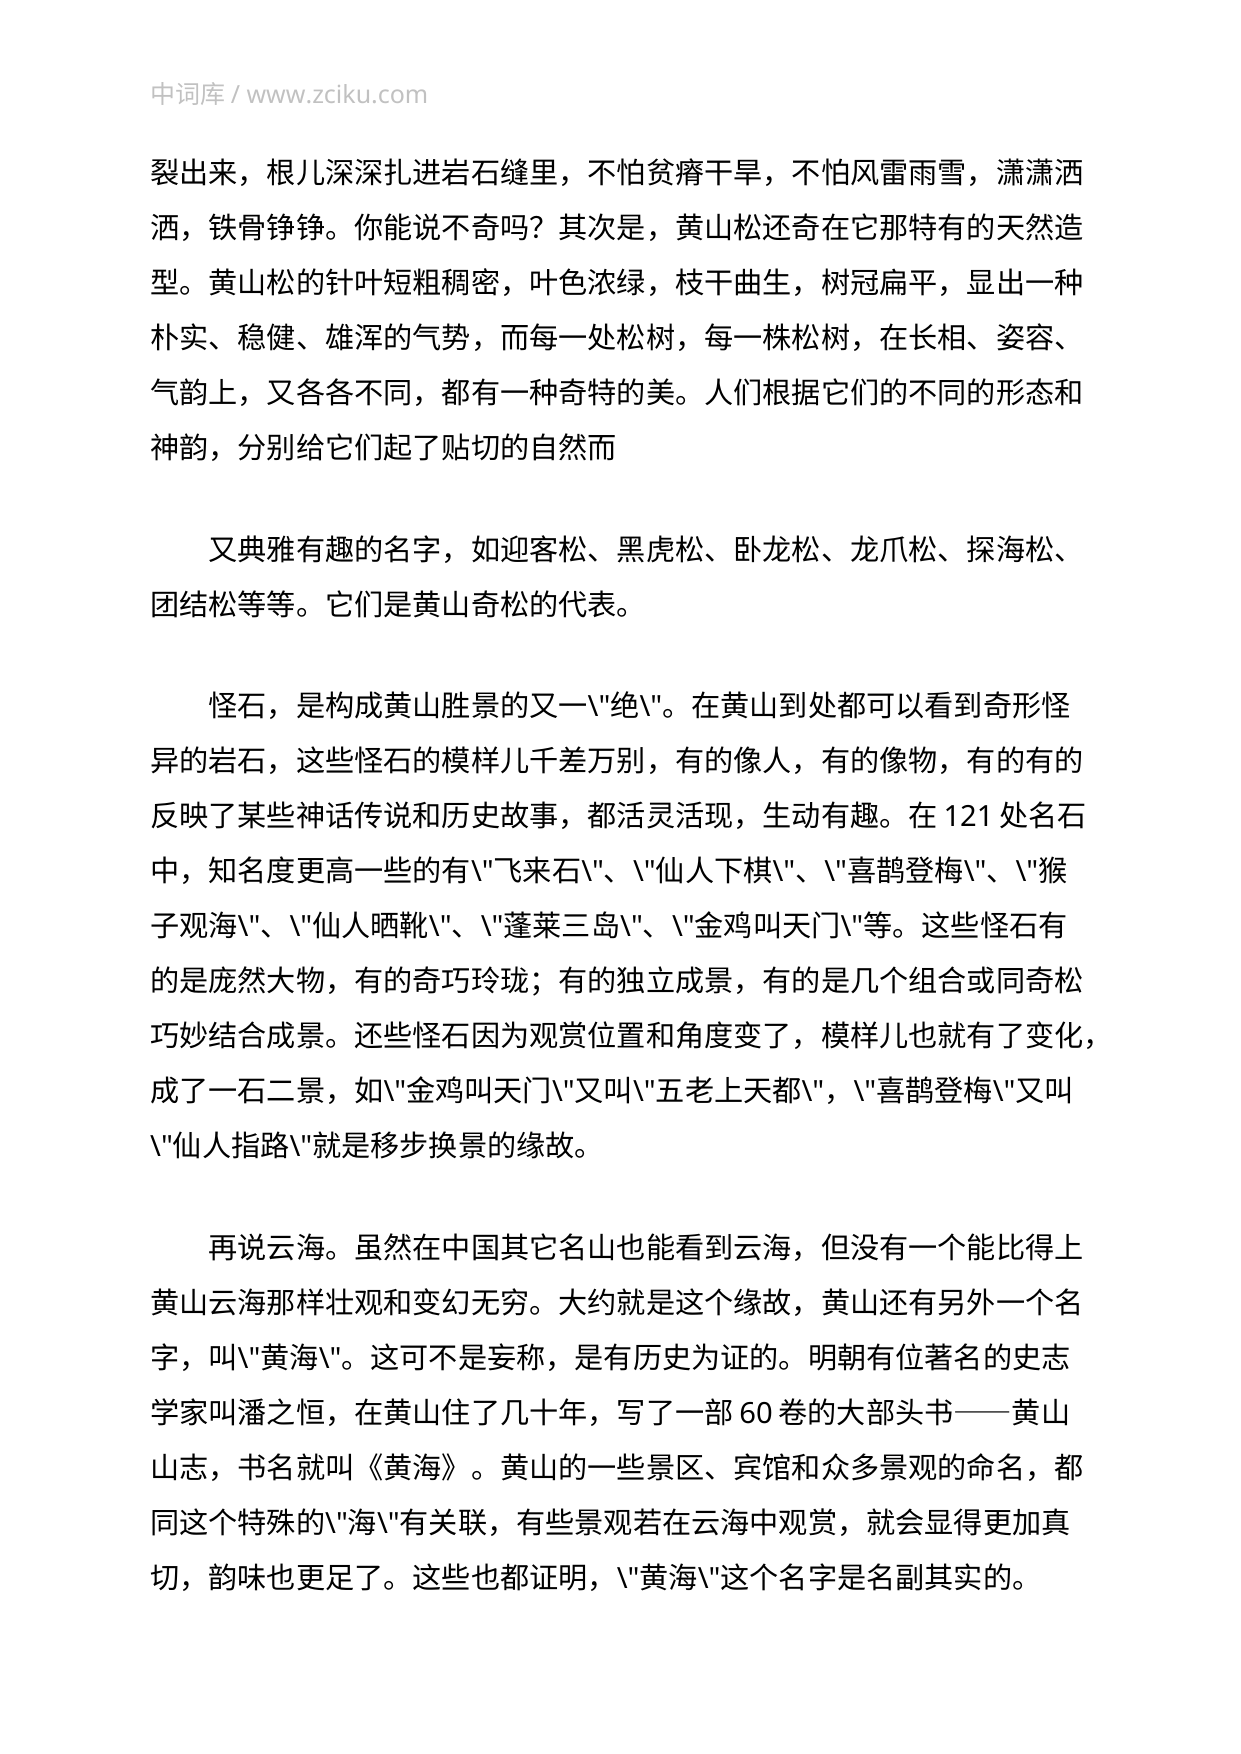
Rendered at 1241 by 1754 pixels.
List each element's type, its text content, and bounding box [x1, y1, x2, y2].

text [150, 150, 1090, 467]
text 再说云海。虽然在中国其它名山也能看到云海，但没有一个能比得上黄山云海那样壮观和变幻无穷。大约就是这个缘故，黄山还有另外一个名字，叫\"黄海\"。这可不是妄称，是有历史为证的。明朝有位著名的史志学家叫潘之恒，在黄山住了几十年，写了一部60卷的大部头书——黄山山志，书名就叫《黄海》。黄山的一些景区、宾馆和众多景观的命名，都同这个特殊的\"海\"有关联，有些景观若在云海中观赏，就会显得更加真切，韵味也更足了。这些也都证明，\"黄海\"这个名字是名副其实的。 [150, 1224, 1090, 1597]
text 怪石，是构成黄山胜景的又一\"绝\"。在黄山到处都可以看到奇形怪异的岩石，这些怪石的模样儿千差万别，有的像人，有的像物，有的有的反映了某些神话传说和历史故事，都活灵活现，生动有趣。在121处名石中，知名度更高一些的有\"飞来石\"、\"仙人下棋\"、\"喜鹊登梅\"、\"猴子观海\"、\"仙人晒靴\"、\"蓬莱三岛\"、\"金鸡叫天门\"等。这些怪石有的是庞然大物，有的奇巧玲珑；有的独立成景，有的是几个组合或同奇松巧妙结合成景。还些怪石因为观赏位置和角度变了，模样儿也就有了变化，成了一石二景，如\"金鸡叫天门\"又叫\"五老上天都\"，\"喜鹊登梅\"又叫\"仙人指路\"就是移步换景的缘故。 [150, 683, 1090, 1165]
text 又典雅有趣的名字，如迎客松、黑虎松、卧龙松、龙爪松、探海松、团结松等等。它们是黄山奇松的代表。 [150, 526, 1090, 623]
